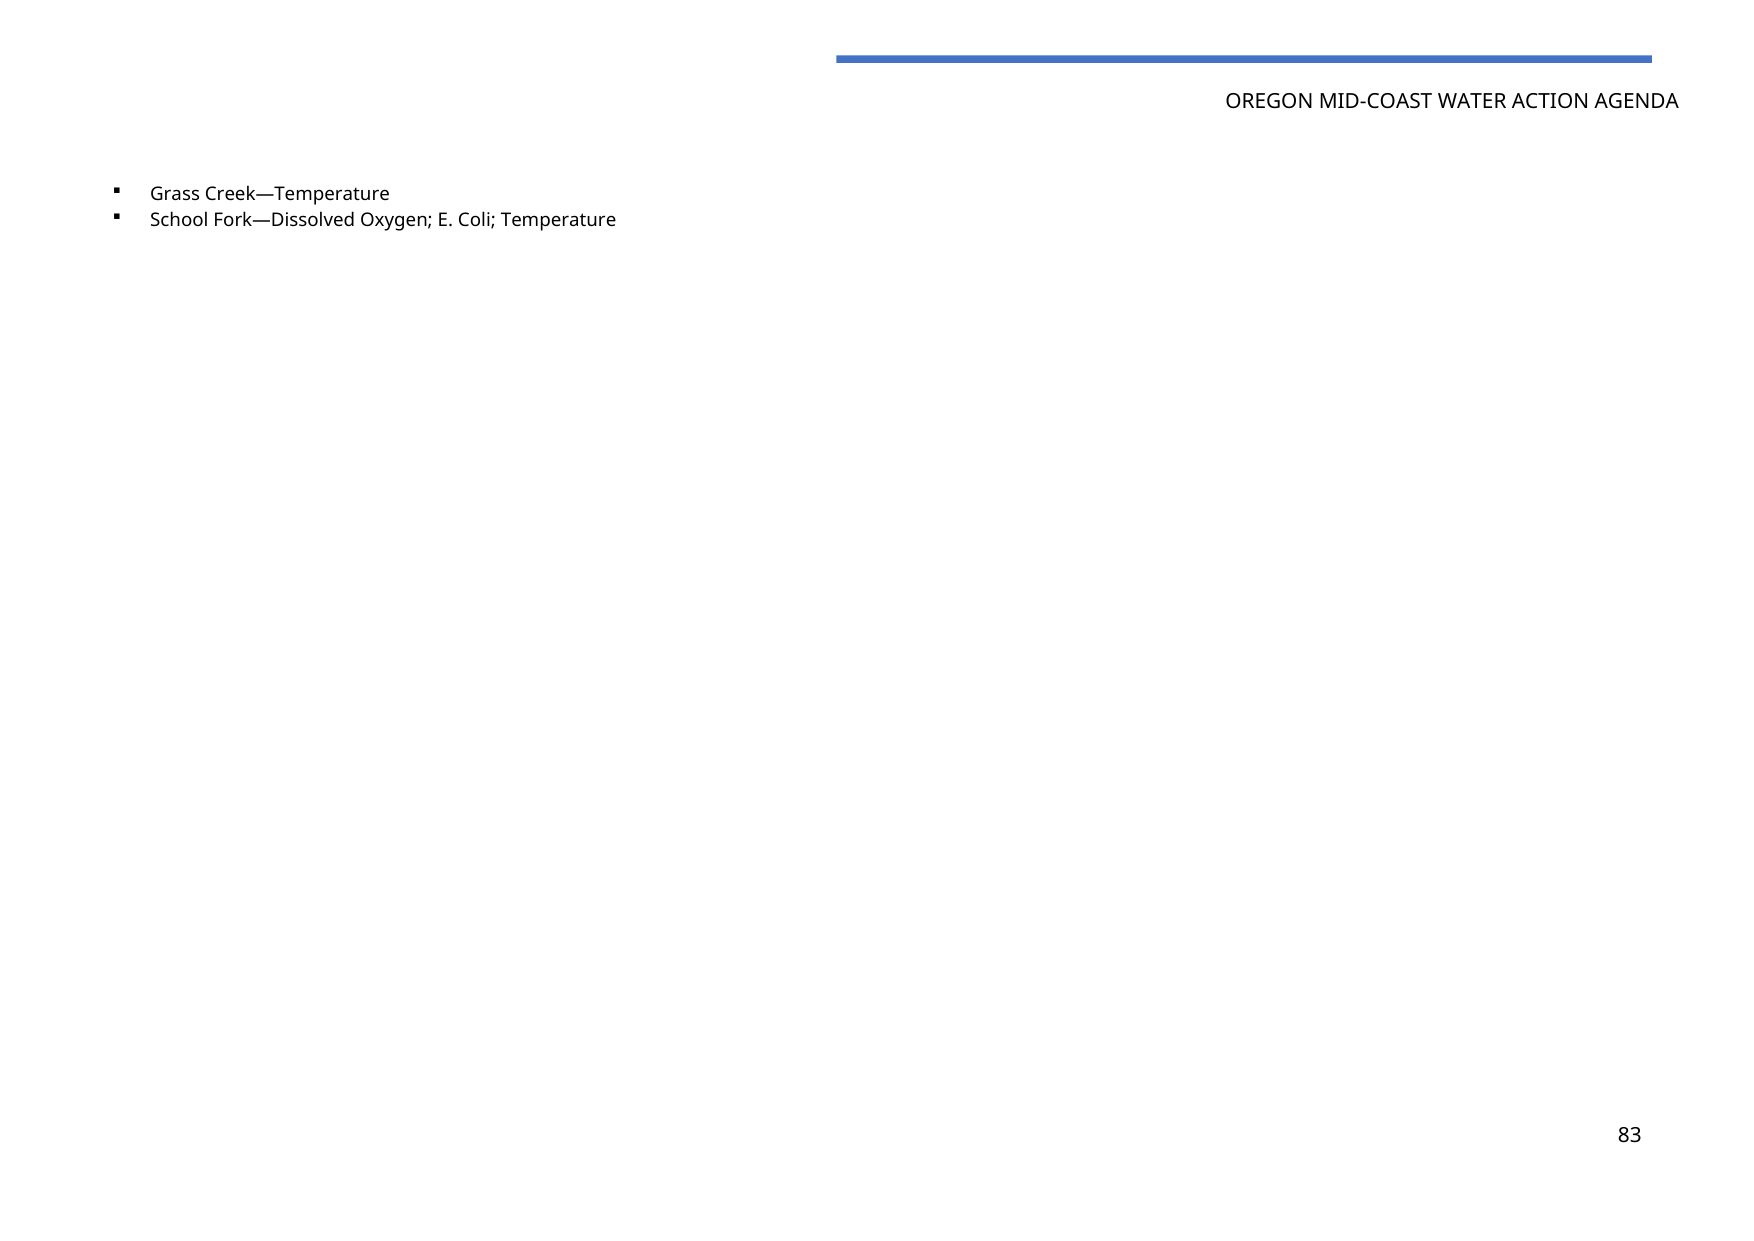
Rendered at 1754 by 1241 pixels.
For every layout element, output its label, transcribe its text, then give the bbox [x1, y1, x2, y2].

list School Fork—Dissolved Oxygen; E. Coli; Temperature [112, 206, 840, 231]
list Grass Creek—Temperature [112, 180, 840, 206]
